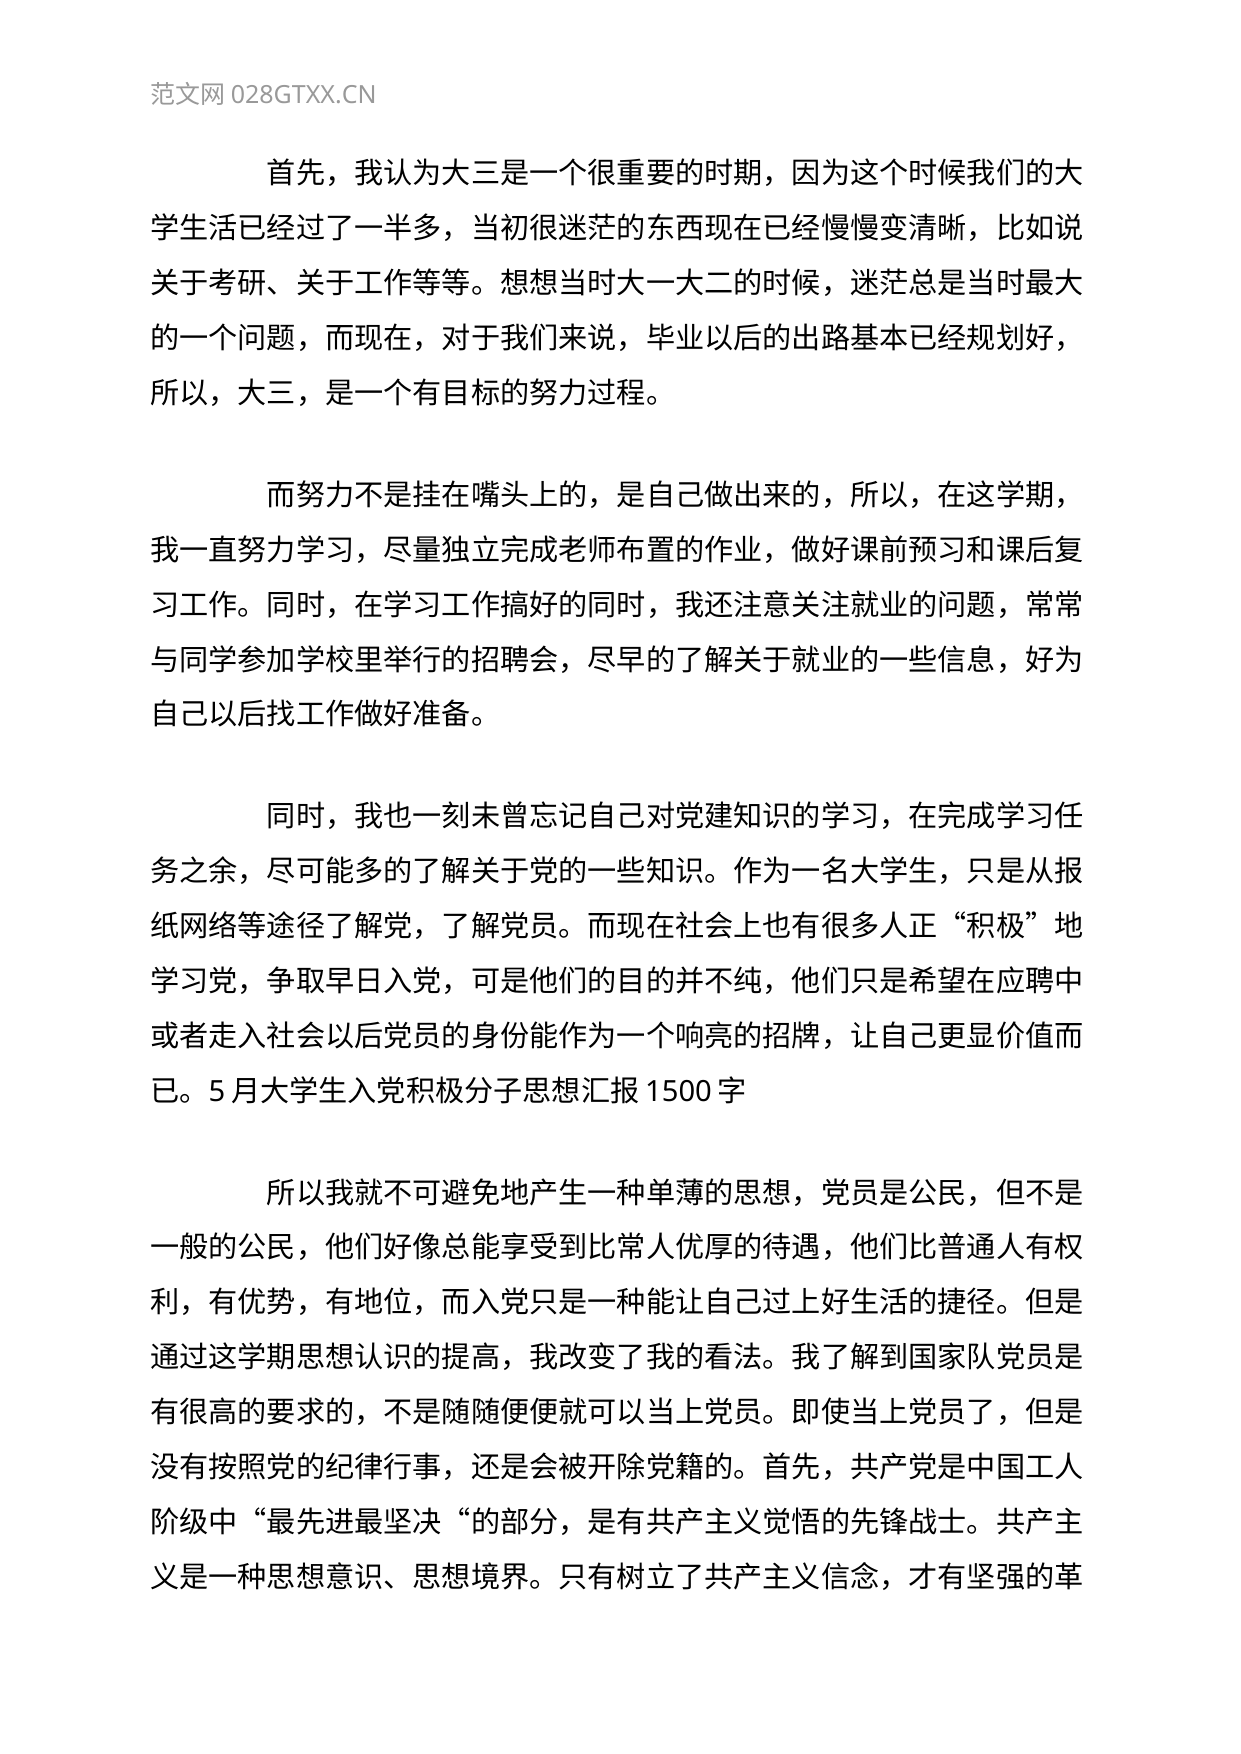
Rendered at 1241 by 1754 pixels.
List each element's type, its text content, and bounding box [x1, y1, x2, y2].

text 同时，我也一刻未曾忘记自己对党建知识的学习，在完成学习任务之余，尽可能多的了解关于党的一些知识。作为一名大学生，只是从报纸网络等途径了解党，了解党员。而现在社会上也有很多人正“积极”地学习党，争取早日入党，可是他们的目的并不纯，他们只是希望在应聘中或者走入社会以后党员的身份能作为一个响亮的招牌，让自己更显价值而已。5月大学生入党积极分子思想汇报1500字 [150, 793, 1090, 1109]
text 首先，我认为大三是一个很重要的时期，因为这个时候我们的大学生活已经过了一半多，当初很迷茫的东西现在已经慢慢变清晰，比如说关于考研、关于工作等等。想想当时大一大二的时候，迷茫总是当时最大的一个问题，而现在，对于我们来说，毕业以后的出路基本已经规划好，所以，大三，是一个有目标的努力过程。 [150, 150, 1090, 412]
text 而努力不是挂在嘴头上的，是自己做出来的，所以，在这学期，我一直努力学习，尽量独立完成老师布置的作业，做好课前预习和课后复习工作。同时，在学习工作搞好的同时，我还注意关注就业的问题，常常与同学参加学校里举行的招聘会，尽早的了解关于就业的一些信息，好为自己以后找工作做好准备。 [150, 471, 1090, 733]
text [150, 1169, 1090, 1596]
